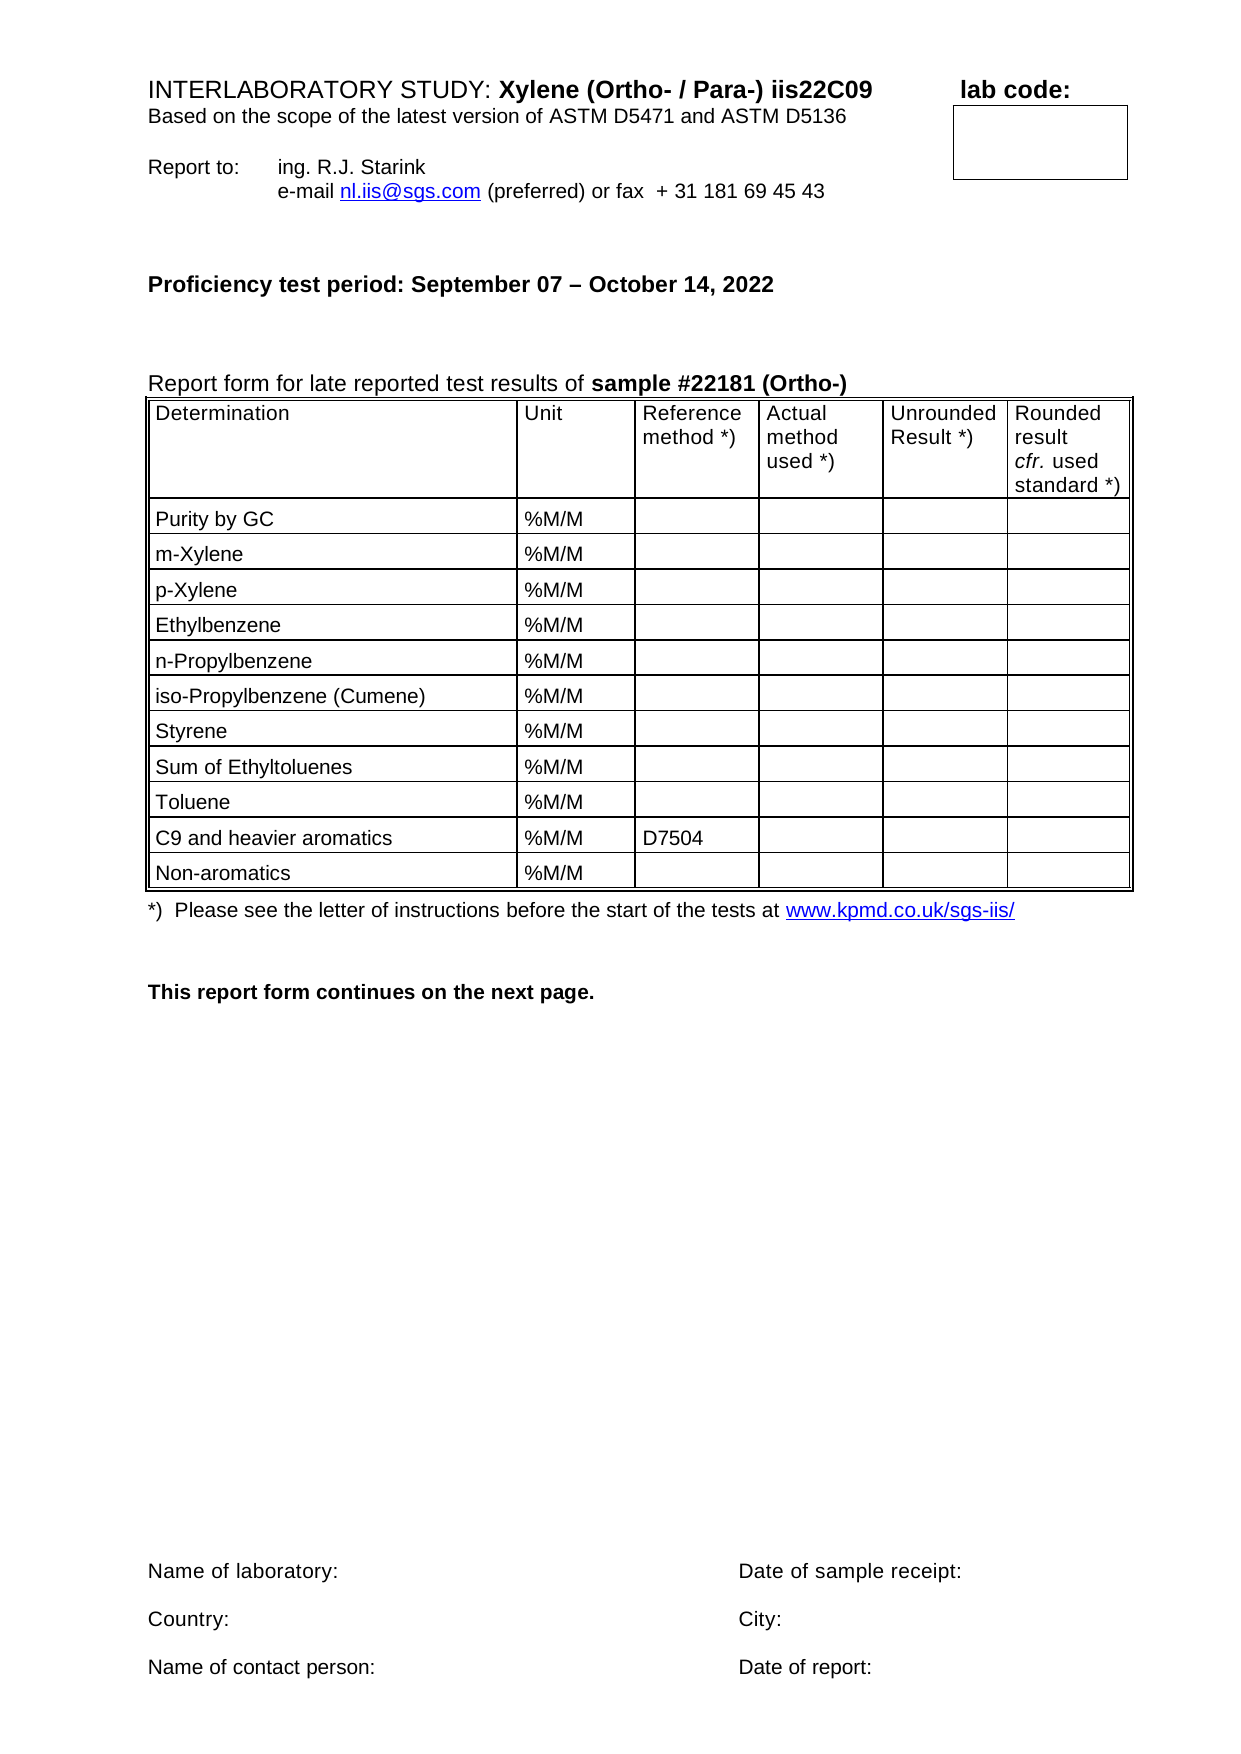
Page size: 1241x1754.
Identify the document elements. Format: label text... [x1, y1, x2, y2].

table_header Actual method used *) [760, 401, 882, 497]
table_cell [1008, 605, 1129, 639]
table_cell %M/M [518, 711, 634, 745]
table_cell [884, 641, 1007, 674]
table_cell [760, 605, 882, 639]
table_cell [636, 499, 758, 533]
table_header Unit [518, 401, 634, 497]
table_cell [760, 499, 882, 533]
table_cell [636, 534, 758, 568]
table_cell Styrene [150, 711, 516, 745]
table_cell [760, 782, 882, 816]
table_cell [1008, 711, 1129, 745]
table_cell [760, 676, 882, 710]
table_cell [1008, 641, 1129, 674]
table_cell C9 and heavier aromatics [150, 818, 516, 851]
table_cell [1008, 747, 1129, 781]
text Report form for late reported test results of sample #22181 (Ortho-) [148, 369, 1166, 396]
table_cell [884, 747, 1007, 781]
table_cell [1008, 853, 1129, 887]
table_cell [884, 605, 1007, 639]
table_cell [884, 534, 1007, 568]
table_header Determination [150, 401, 516, 497]
table_cell %M/M [518, 747, 634, 781]
table_cell [636, 570, 758, 603]
table_cell iso-Propylbenzene (Cumene) [150, 676, 516, 710]
table_cell %M/M [518, 570, 634, 603]
table_cell [760, 747, 882, 781]
table_cell [760, 534, 882, 568]
table_cell [884, 570, 1007, 603]
table_cell %M/M [518, 605, 634, 639]
table_cell %M/M [518, 534, 634, 568]
table_header Reference method *) [636, 401, 758, 497]
table_cell [1008, 782, 1129, 816]
table_cell [884, 853, 1007, 887]
table_cell [1008, 570, 1129, 603]
table_header Rounded result cfr. used standard *) [1008, 401, 1129, 497]
table_cell %M/M [518, 818, 634, 851]
table_cell Ethylbenzene [150, 605, 516, 639]
table_cell [636, 853, 758, 887]
table_cell [884, 782, 1007, 816]
table_cell [884, 499, 1007, 533]
table_cell [884, 711, 1007, 745]
table_cell %M/M [518, 853, 634, 887]
table_cell [1008, 818, 1129, 851]
table_cell [1008, 499, 1129, 533]
table_cell m-Xylene [150, 534, 516, 568]
table_cell %M/M [518, 676, 634, 710]
table_cell p-Xylene [150, 570, 516, 603]
table_cell [884, 676, 1007, 710]
table_cell [1008, 676, 1129, 710]
table_cell [636, 605, 758, 639]
table_cell D7504 [636, 818, 758, 851]
table_cell [636, 711, 758, 745]
table_cell [636, 676, 758, 710]
table_cell n-Propylbenzene [150, 641, 516, 674]
table_cell %M/M [518, 641, 634, 674]
table_cell [760, 818, 882, 851]
table_cell %M/M [518, 499, 634, 533]
table_cell [760, 570, 882, 603]
table_cell Purity by GC [150, 499, 516, 533]
table_cell [1008, 534, 1129, 568]
table_cell [636, 641, 758, 674]
table_cell [636, 747, 758, 781]
table_cell [760, 853, 882, 887]
table_cell Sum of Ethyltoluenes [150, 747, 516, 781]
text *) Please see the letter of instructions before the start of the tests at www.kpmd.co.uk/sgs-iis/ [148, 898, 1166, 922]
table_cell %M/M [518, 782, 634, 816]
table_cell Toluene [150, 782, 516, 816]
table_cell Non-aromatics [150, 853, 516, 887]
table_cell [636, 782, 758, 816]
table_cell [760, 641, 882, 674]
table_header Unrounded Result *) [884, 401, 1007, 497]
table_cell [884, 818, 1007, 851]
table_cell [760, 711, 882, 745]
text This report form continues on the next page. [148, 980, 1166, 1004]
